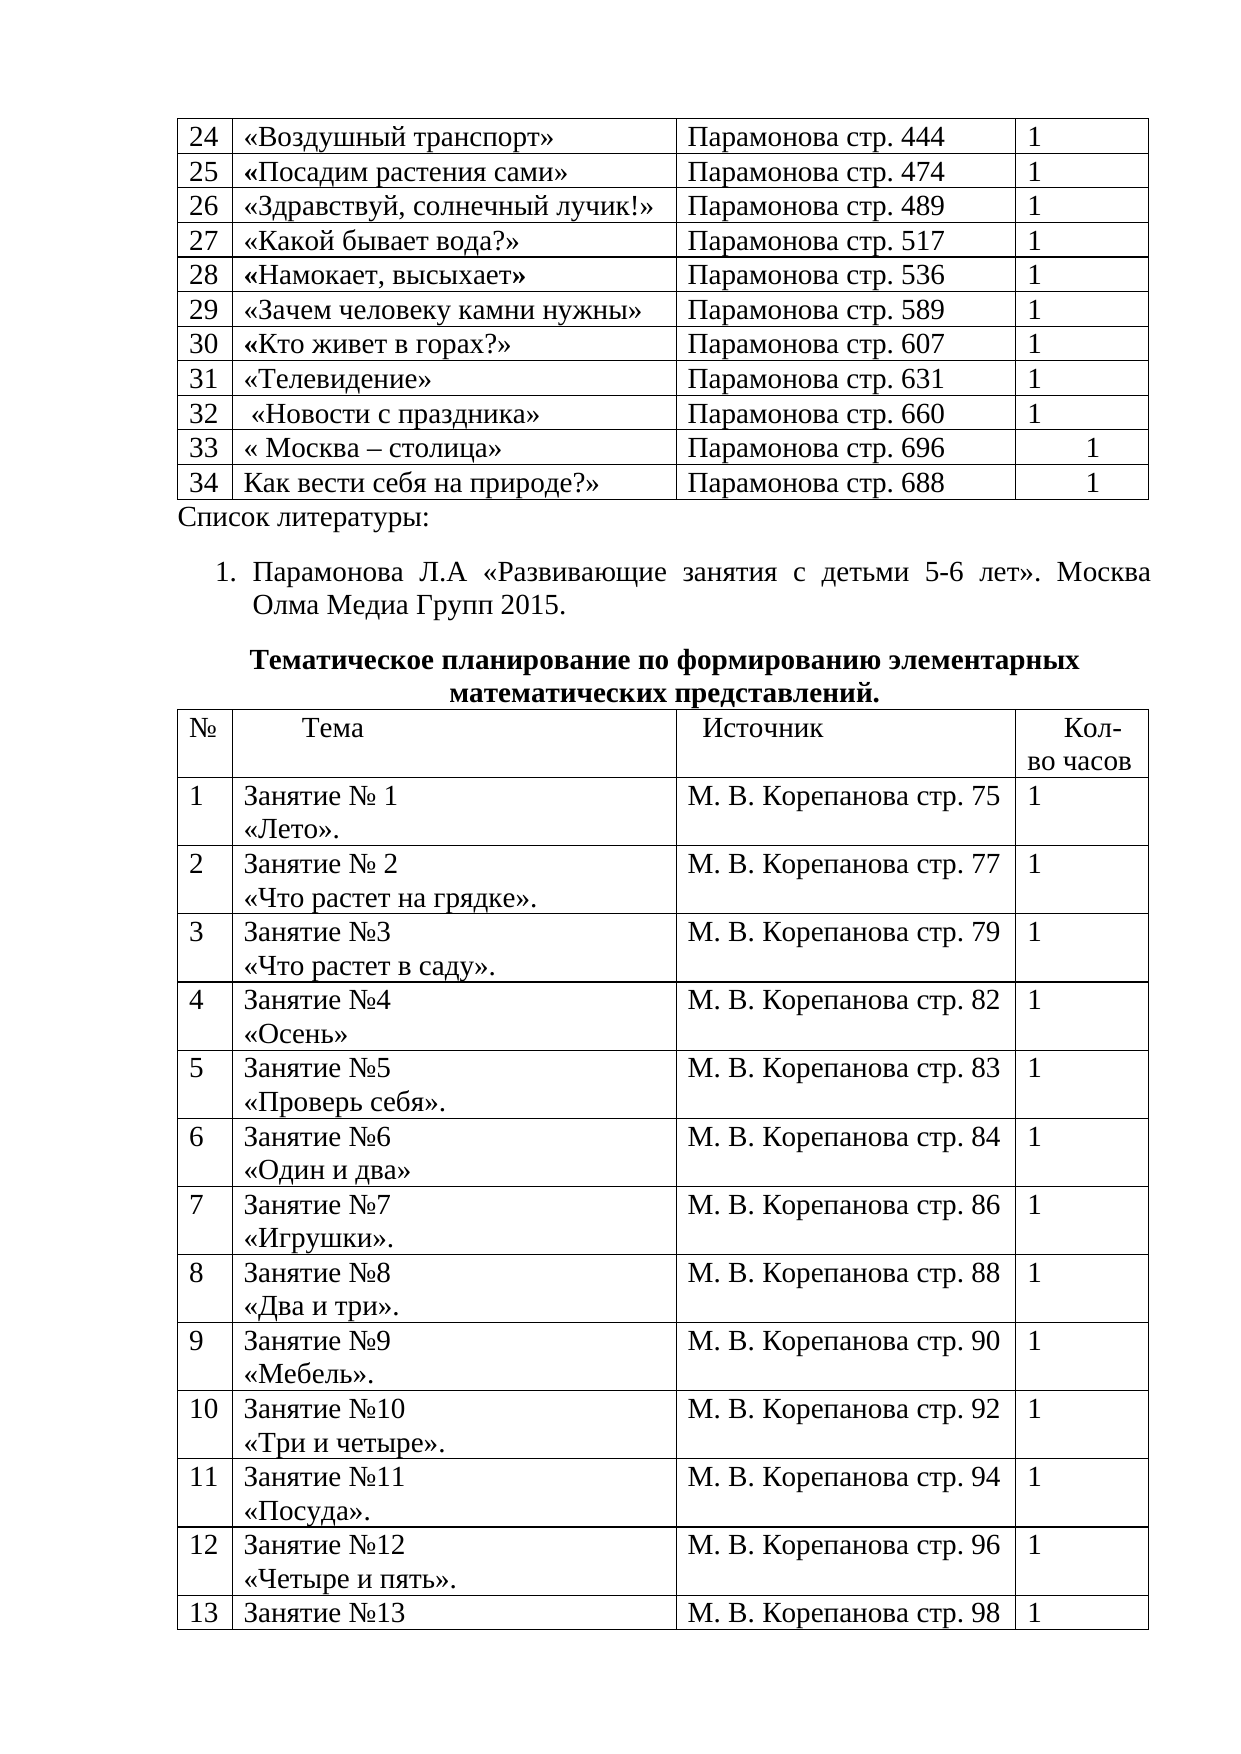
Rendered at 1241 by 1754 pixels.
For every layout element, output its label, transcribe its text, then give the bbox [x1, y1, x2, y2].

table_cell 1 [1016, 396, 1148, 429]
table_cell 1 [1016, 327, 1148, 360]
table_cell Парамонова стр. 631 [677, 361, 1015, 395]
table_cell М. В. Корепанова стр. 79 [677, 914, 1015, 981]
table_cell 9 [178, 1323, 232, 1390]
table_cell М. В. Корепанова стр. 84 [677, 1119, 1015, 1186]
table_cell 1 [1016, 430, 1148, 464]
table_cell Занятие №8 «Два и три». [233, 1255, 676, 1322]
table_cell Занятие №7 «Игрушки». [233, 1187, 676, 1254]
table_cell 30 [178, 327, 232, 360]
text Тематическое планирование по формированию элементарных математических представлений. [177, 642, 1152, 709]
table_cell Занятие №3 «Что растет в саду». [233, 914, 676, 981]
text Список литературы: [177, 499, 1152, 533]
table_cell 1 [1016, 846, 1148, 913]
table_cell М. В. Корепанова стр. 92 [677, 1391, 1015, 1458]
table_cell Занятие №9 «Мебель». [233, 1323, 676, 1390]
table_cell М. В. Корепанова стр. 94 [677, 1459, 1015, 1526]
table_cell Парамонова стр. 444 [677, 119, 1015, 153]
list Парамонова Л.А «Развивающие занятия с детьми 5-6 лет». Москва Олма Медиа Групп 2015. [215, 554, 1152, 621]
table_cell 31 [178, 361, 232, 395]
table_cell Парамонова стр. 536 [677, 258, 1015, 291]
table_cell 7 [178, 1187, 232, 1254]
table_cell 1 [1016, 1596, 1148, 1629]
table_cell 1 [1016, 778, 1148, 845]
table_cell 1 [1016, 258, 1148, 291]
table_cell «Телевидение» [233, 361, 676, 395]
table_cell 12 [178, 1528, 232, 1594]
table_cell « Москва – столица» [233, 430, 676, 464]
table_cell 1 [1016, 292, 1148, 326]
table_cell 1 [1016, 1459, 1148, 1526]
table_cell Занятие №5 «Проверь себя». [233, 1051, 676, 1118]
table_cell М. В. Корепанова стр. 88 [677, 1255, 1015, 1322]
table_cell 1 [1016, 223, 1148, 256]
table_cell Парамонова стр. 589 [677, 292, 1015, 326]
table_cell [233, 1596, 676, 1629]
table_cell 33 [178, 430, 232, 464]
table_cell 34 [178, 465, 232, 498]
table_cell 8 [178, 1255, 232, 1322]
table_cell М. В. Корепанова стр. 82 [677, 983, 1015, 1049]
table_cell «Посадим растения сами» [233, 154, 676, 187]
table_header Кол-во часов [1016, 710, 1148, 777]
table_cell Занятие №11 «Посуда». [233, 1459, 676, 1526]
table_cell Занятие №10 «Три и четыре». [233, 1391, 676, 1458]
table_cell 27 [178, 223, 232, 256]
table_cell Занятие №6 «Один и два» [233, 1119, 676, 1186]
table_cell Парамонова стр. 688 [677, 465, 1015, 498]
table_header Тема [233, 710, 676, 777]
table_cell 1 [1016, 361, 1148, 395]
table_cell 10 [178, 1391, 232, 1458]
table_cell М. В. Корепанова стр. 90 [677, 1323, 1015, 1390]
table_cell 3 [178, 914, 232, 981]
table_cell «Кто живет в горах?» [233, 327, 676, 360]
table_cell 5 [178, 1051, 232, 1118]
table_cell «Воздушный транспорт» [233, 119, 676, 153]
table_header № [178, 710, 232, 777]
table_cell Парамонова стр. 696 [677, 430, 1015, 464]
table_cell «Зачем человеку камни нужны» [233, 292, 676, 326]
table_cell Занятие № 2 «Что растет на грядке». [233, 846, 676, 913]
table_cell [677, 1596, 1015, 1629]
table_cell 1 [1016, 1051, 1148, 1118]
table_cell 1 [1016, 1187, 1148, 1254]
table_cell «Новости с праздника» [233, 396, 676, 429]
table_cell 13 [178, 1596, 232, 1629]
table_cell М. В. Корепанова стр. 96 [677, 1528, 1015, 1594]
table_cell «Намокает, высыхает» [233, 258, 676, 291]
table_cell 1 [1016, 983, 1148, 1049]
table_cell М. В. Корепанова стр. 86 [677, 1187, 1015, 1254]
table_cell 1 [1016, 1323, 1148, 1390]
table_cell Занятие № 1 «Лето». [233, 778, 676, 845]
table_cell Парамонова стр. 474 [677, 154, 1015, 187]
table_cell Парамонова стр. 517 [677, 223, 1015, 256]
table_cell 26 [178, 188, 232, 222]
table_header Источник [677, 710, 1015, 777]
table_cell Занятие №12 «Четыре и пять». [233, 1528, 676, 1594]
table_cell 1 [1016, 465, 1148, 498]
table_cell М. В. Корепанова стр. 75 [677, 778, 1015, 845]
table_cell 28 [178, 258, 232, 291]
table_cell 1 [1016, 1119, 1148, 1186]
table_cell М. В. Корепанова стр. 77 [677, 846, 1015, 913]
table_cell 1 [1016, 188, 1148, 222]
table_cell «Какой бывает вода?» [233, 223, 676, 256]
table_cell 11 [178, 1459, 232, 1526]
table_cell Парамонова стр. 607 [677, 327, 1015, 360]
table_cell М. В. Корепанова стр. 83 [677, 1051, 1015, 1118]
table_cell Парамонова стр. 489 [677, 188, 1015, 222]
table_cell 24 [178, 119, 232, 153]
table_cell 1 [1016, 119, 1148, 153]
table_cell 1 [1016, 1528, 1148, 1594]
table_cell 25 [178, 154, 232, 187]
table_cell 1 [1016, 914, 1148, 981]
table_cell 1 [1016, 1255, 1148, 1322]
table_cell 4 [178, 983, 232, 1049]
table_cell 32 [178, 396, 232, 429]
table_cell Занятие №4 «Осень» [233, 983, 676, 1049]
table_cell 6 [178, 1119, 232, 1186]
table_cell 29 [178, 292, 232, 326]
table_cell Парамонова стр. 660 [677, 396, 1015, 429]
table_cell 1 [178, 778, 232, 845]
table_cell Как вести себя на природе?» [233, 465, 676, 498]
table_cell 1 [1016, 154, 1148, 187]
table_cell 1 [1016, 1391, 1148, 1458]
table_cell 2 [178, 846, 232, 913]
table_cell «Здравствуй, солнечный лучик!» [233, 188, 676, 222]
